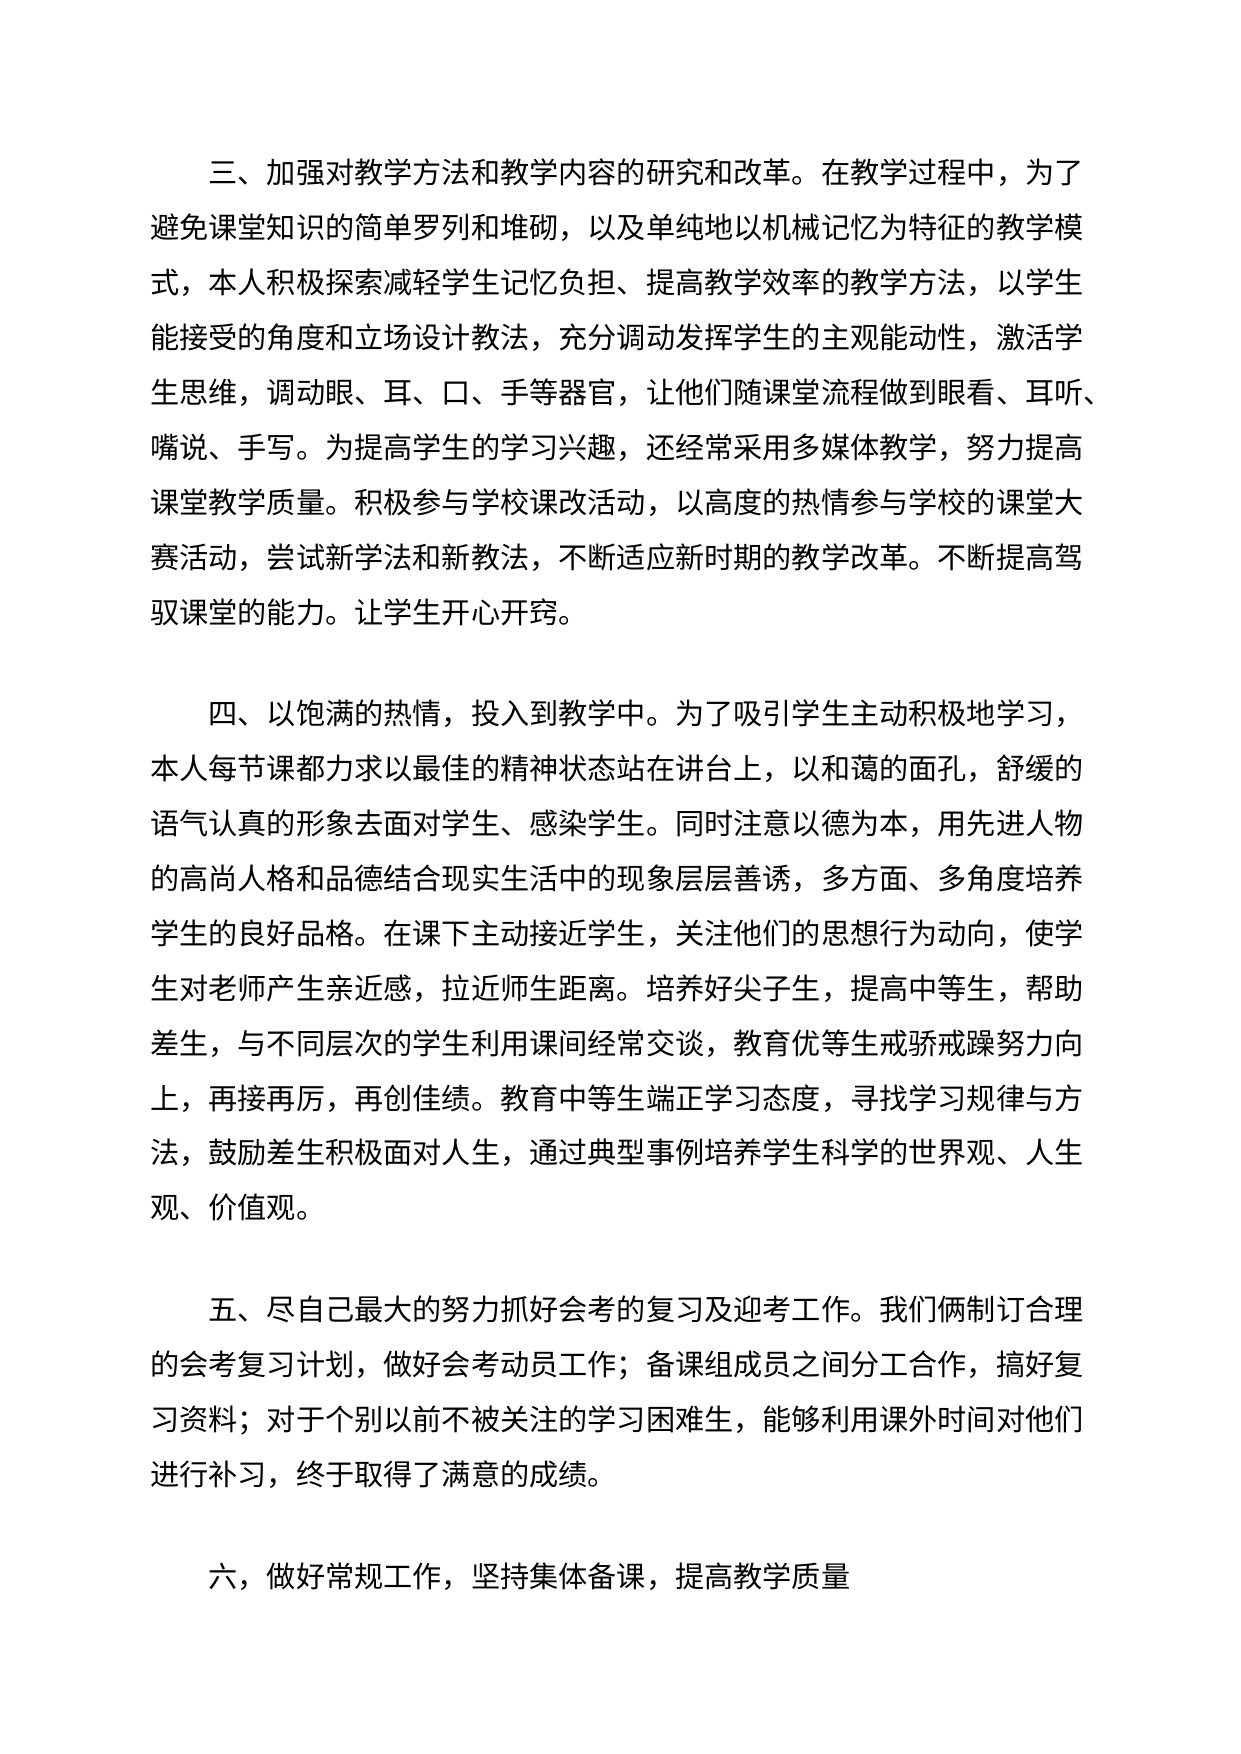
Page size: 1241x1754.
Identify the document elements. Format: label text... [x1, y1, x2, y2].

text 五、尽自己最大的努力抓好会考的复习及迎考工作。我们俩制订合理的会考复习计划，做好会考动员工作；备课组成员之间分工合作，搞好复习资料；对于个别以前不被关注的学习困难生，能够利用课外时间对他们进行补习，终于取得了满意的成绩。 [150, 1287, 1090, 1494]
text 三、加强对教学方法和教学内容的研究和改革。在教学过程中，为了避免课堂知识的简单罗列和堆砌，以及单纯地以机械记忆为特征的教学模式，本人积极探索减轻学生记忆负担、提高教学效率的教学方法，以学生能接受的角度和立场设计教法，充分调动发挥学生的主观能动性，激活学生思维，调动眼、耳、口、手等器官，让他们随课堂流程做到眼看、耳听、嘴说、手写。为提高学生的学习兴趣，还经常采用多媒体教学，努力提高课堂教学质量。积极参与学校课改活动，以高度的热情参与学校的课堂大赛活动，尝试新学法和新教法，不断适应新时期的教学改革。不断提高驾驭课堂的能力。让学生开心开窍。 [150, 150, 1090, 631]
text 六，做好常规工作，坚持集体备课，提高教学质量 [150, 1553, 1090, 1596]
text 四、以饱满的热情，投入到教学中。为了吸引学生主动积极地学习，本人每节课都力求以最佳的精神状态站在讲台上，以和蔼的面孔，舒缓的语气认真的形象去面对学生、感染学生。同时注意以德为本，用先进人物的高尚人格和品德结合现实生活中的现象层层善诱，多方面、多角度培养学生的良好品格。在课下主动接近学生，关注他们的思想行为动向，使学生对老师产生亲近感，拉近师生距离。培养好尖子生，提高中等生，帮助差生，与不同层次的学生利用课间经常交谈，教育优等生戒骄戒躁努力向上，再接再厉，再创佳绩。教育中等生端正学习态度，寻找学习规律与方法，鼓励差生积极面对人生，通过典型事例培养学生科学的世界观、人生观、价值观。 [150, 691, 1090, 1227]
